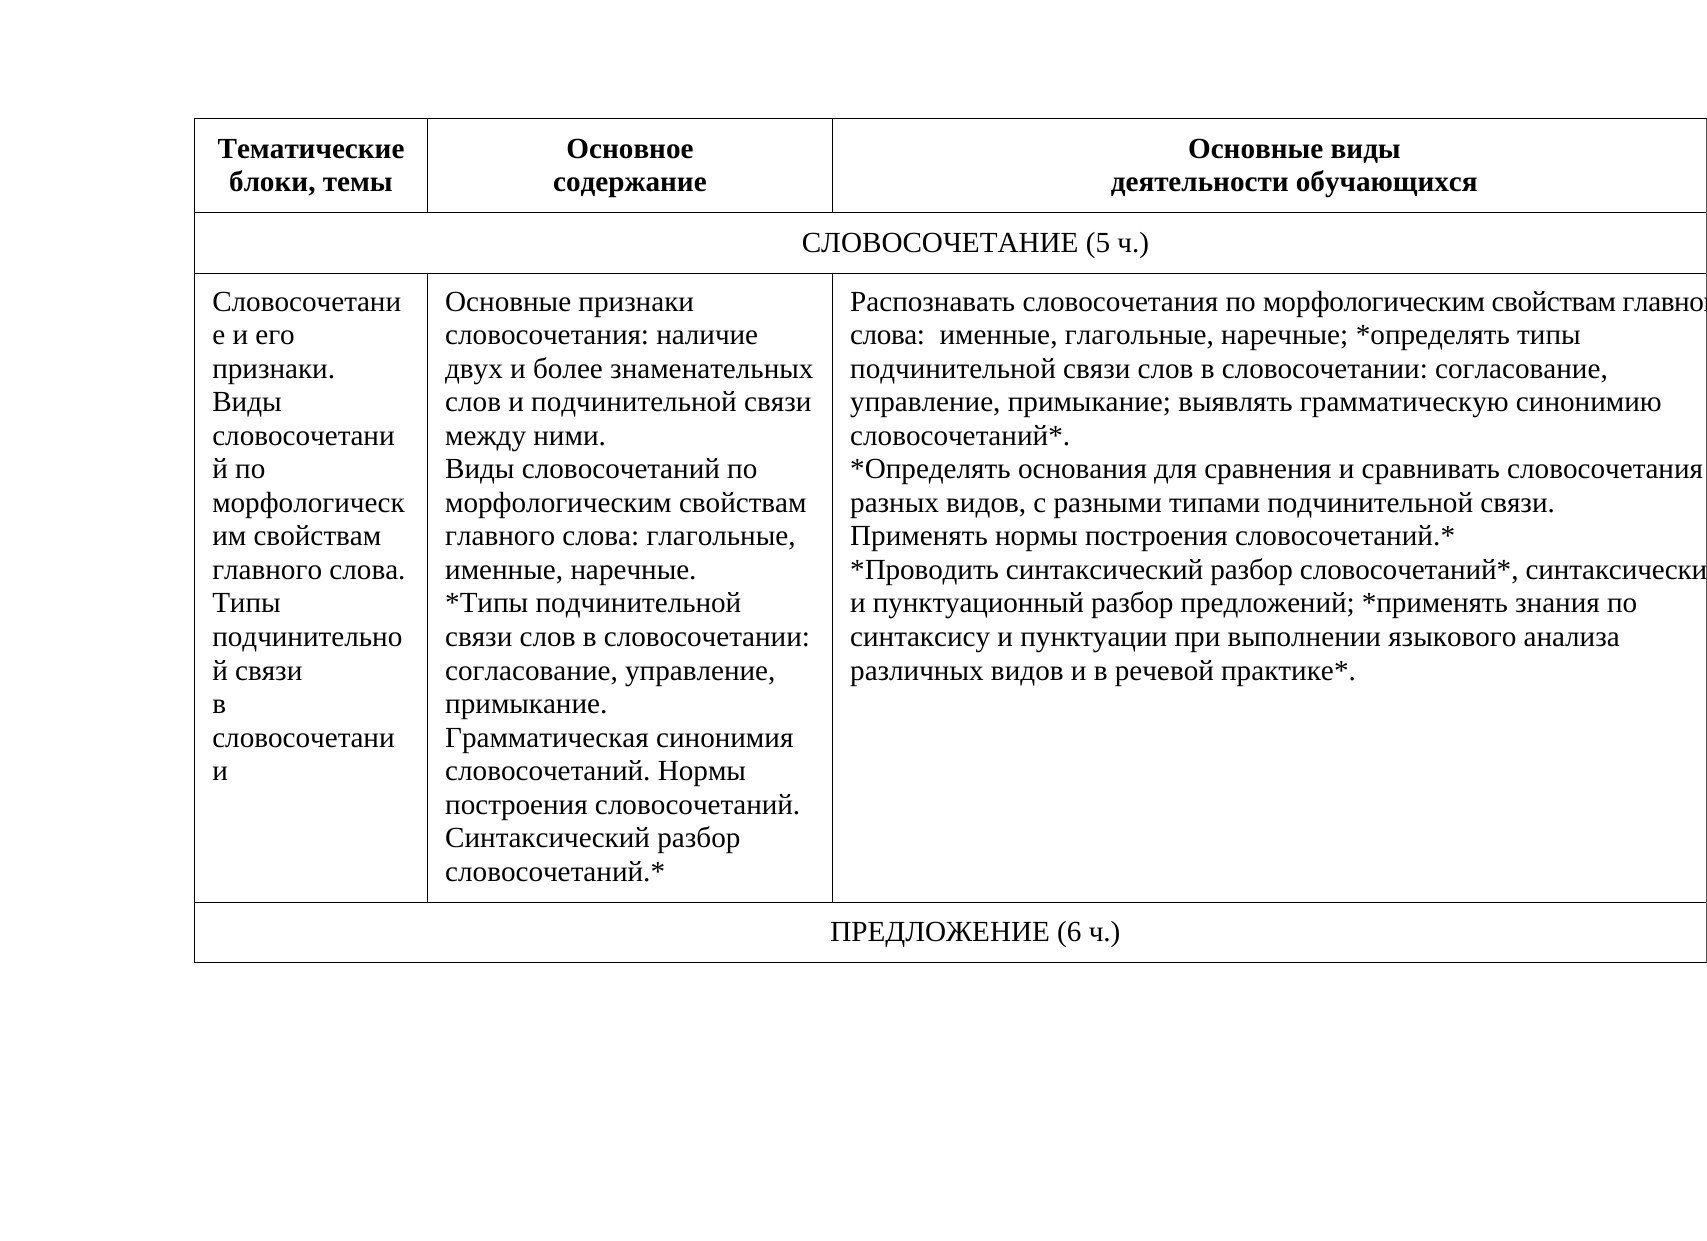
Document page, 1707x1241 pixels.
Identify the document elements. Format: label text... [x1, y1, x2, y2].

table_header Основные виды деятельности обучающихся [833, 119, 1706, 212]
table_cell Словосочетание и его признаки. Виды словосочетаний по морфологическим свойствам главного слова. Типы подчинительной связи в словосочетании [195, 274, 427, 902]
table_cell СЛОВОСОЧЕТАНИЕ (5 ч.) [195, 213, 1706, 273]
table_cell Распознавать словосочетания по морфологическим свойствам главного слова: именные, глагольные, наречные; *определять типы подчинительной связи слов в словосочетании: согласование, управление, примыкание; выявлять грамматическую синонимию словосочетаний*. *Определять основания для сравнения и сравнивать словосочетания разных видов, с разными типами подчинительной связи. Применять нормы построения словосочетаний.* *Проводить синтаксический разбор словосочетаний*, синтаксический и пунктуационный разбор предложений; *применять знания по синтаксису и пунктуации при выполнении языкового анализа различных видов и в речевой практике*. [833, 274, 1706, 902]
table_cell ПРЕДЛОЖЕНИЕ (6 ч.) [195, 903, 1706, 962]
table_header Основное содержание [428, 119, 832, 212]
table_header Тематические блоки, темы [195, 119, 427, 212]
table_cell Основные признаки словосочетания: наличие двух и более знаменательных слов и подчинительной связи между ними. Виды словосочетаний по морфологическим свойствам главного слова: глагольные, именные, наречные. *Типы подчинительной связи слов в словосочетании: согласование, управление, примыкание. Грамматическая синонимия словосочетаний. Нормы построения словосочетаний. Синтаксический разбор словосочетаний.* [428, 274, 832, 902]
